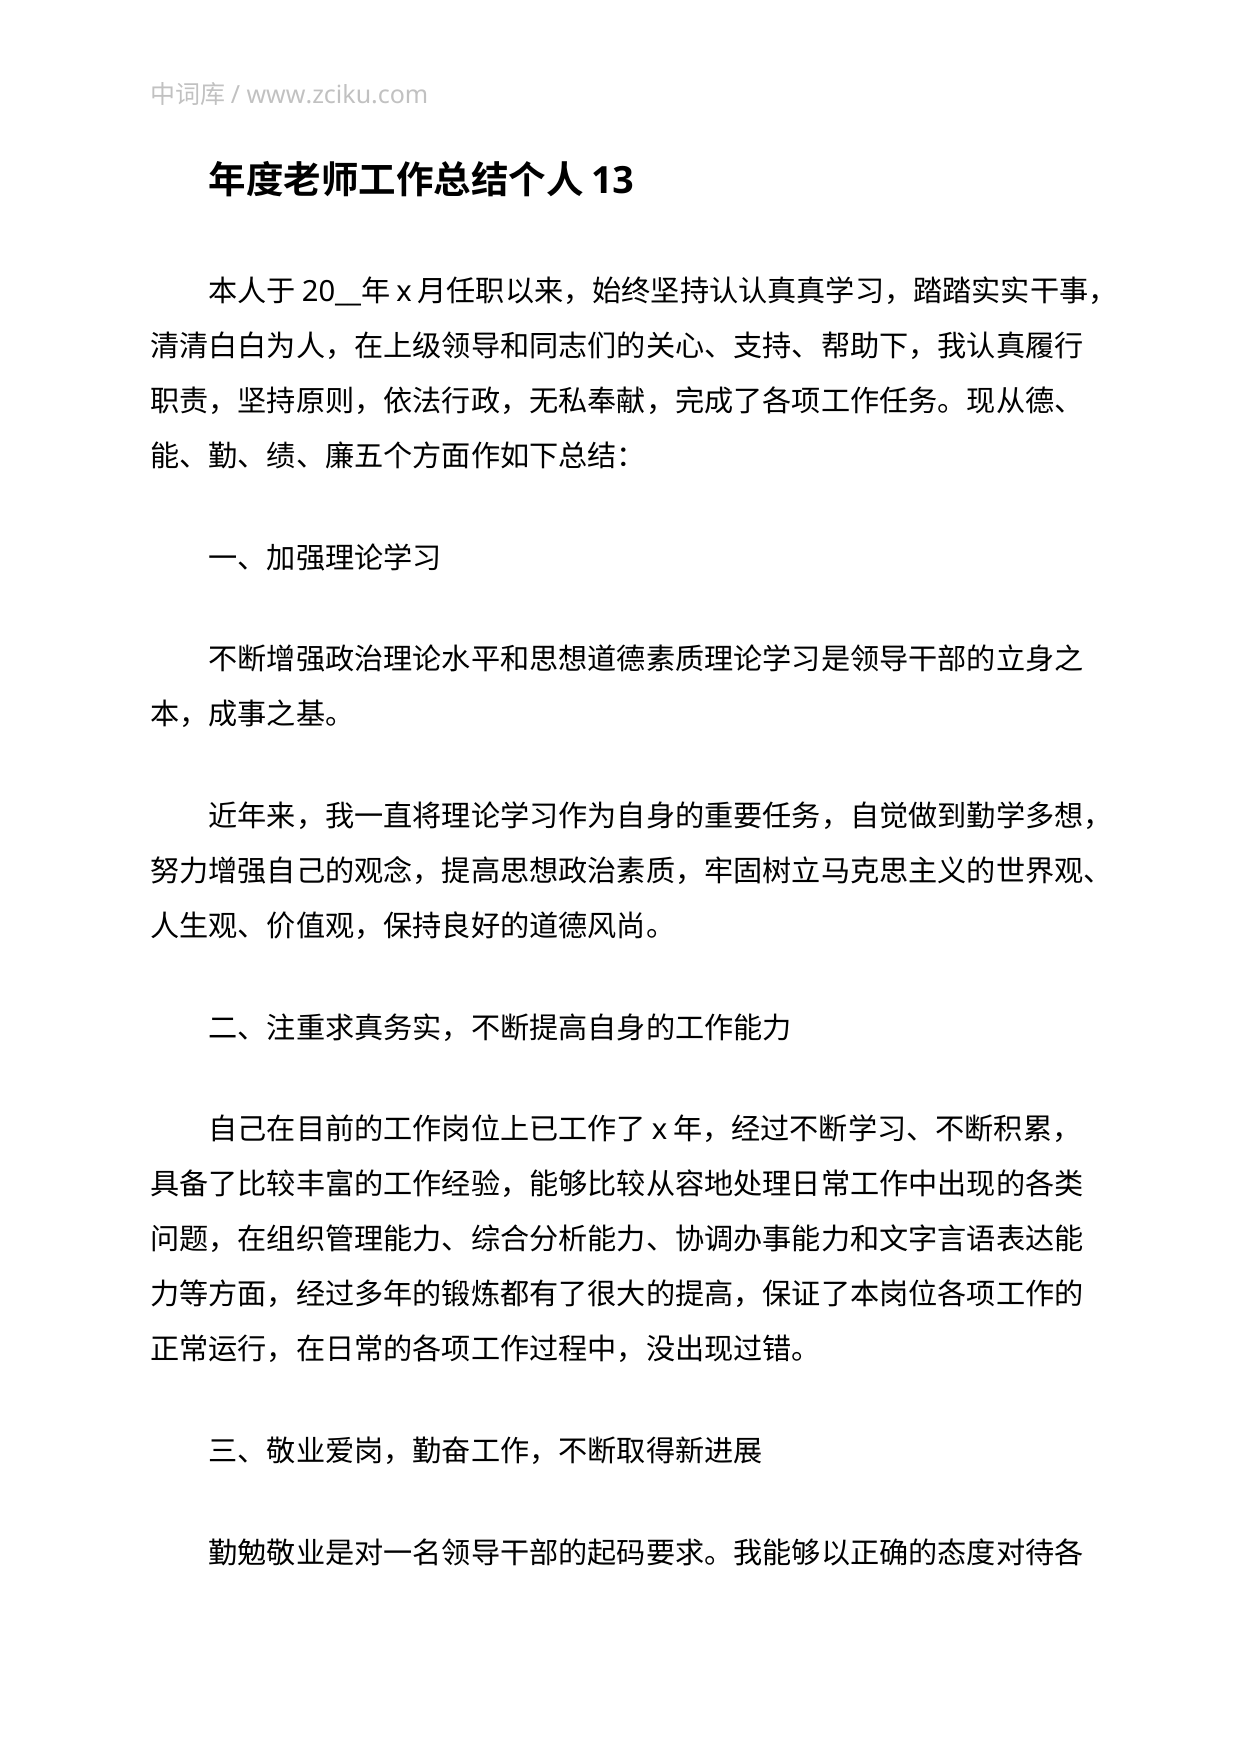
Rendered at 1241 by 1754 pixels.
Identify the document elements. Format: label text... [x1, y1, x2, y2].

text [150, 1529, 1090, 1571]
text 不断增强政治理论水平和思想道德素质理论学习是领导干部的立身之本，成事之基。 [150, 636, 1090, 733]
text 二、注重求真务实，不断提高自身的工作能力 [150, 1004, 1090, 1046]
text 近年来，我一直将理论学习作为自身的重要任务，自觉做到勤学多想，努力增强自己的观念，提高思想政治素质，牢固树立马克思主义的世界观、人生观、价值观，保持良好的道德风尚。 [150, 793, 1090, 945]
text 年度老师工作总结个人13 [150, 150, 1090, 204]
text 三、敬业爱岗，勤奋工作，不断取得新进展 [150, 1427, 1090, 1470]
text 本人于20__年x月任职以来，始终坚持认认真真学习，踏踏实实干事，清清白白为人，在上级领导和同志们的关心、支持、帮助下，我认真履行职责，坚持原则，依法行政，无私奉献，完成了各项工作任务。现从德、能、勤、绩、廉五个方面作如下总结： [150, 268, 1090, 475]
text 自己在目前的工作岗位上已工作了x年，经过不断学习、不断积累，具备了比较丰富的工作经验，能够比较从容地处理日常工作中出现的各类问题，在组织管理能力、综合分析能力、协调办事能力和文字言语表达能力等方面，经过多年的锻炼都有了很大的提高，保证了本岗位各项工作的正常运行，在日常的各项工作过程中，没出现过错。 [150, 1106, 1090, 1368]
text 一、加强理论学习 [150, 534, 1090, 576]
